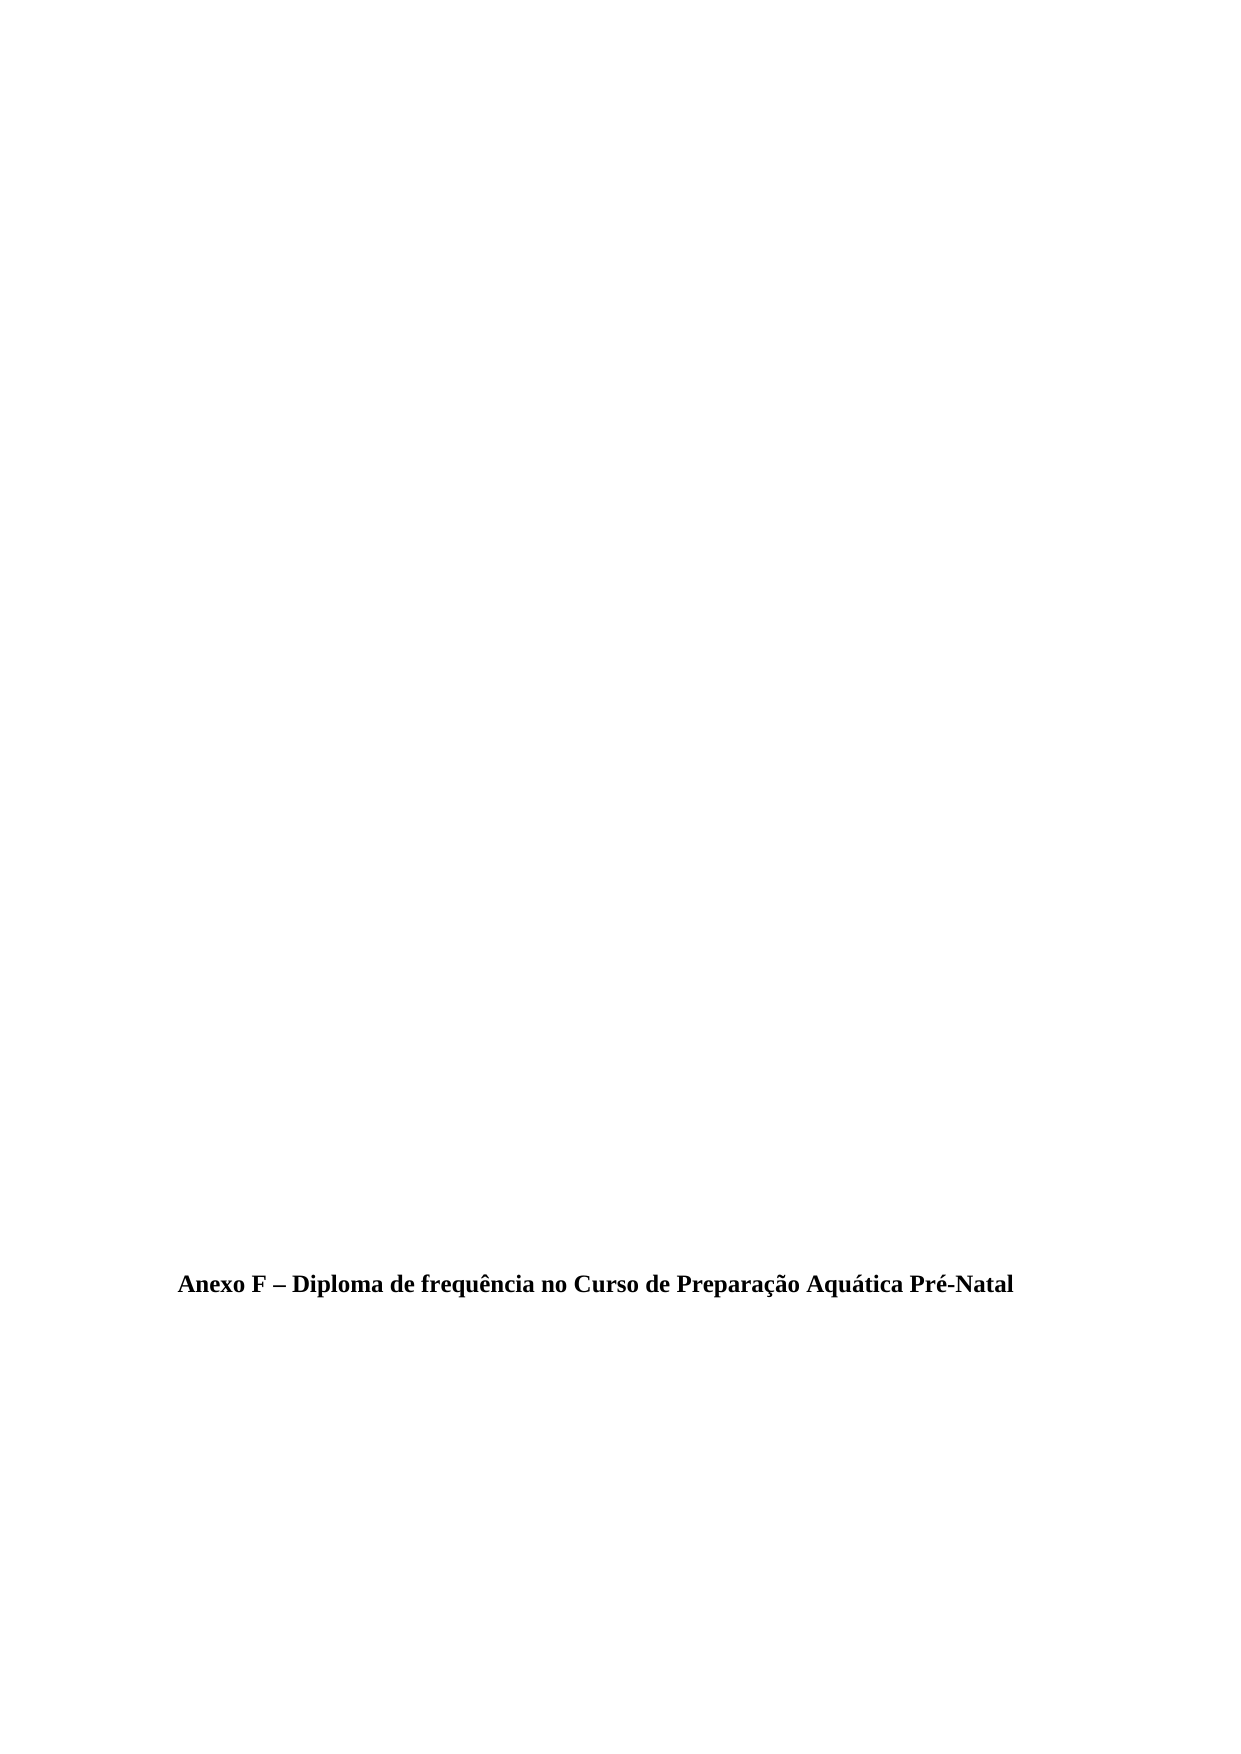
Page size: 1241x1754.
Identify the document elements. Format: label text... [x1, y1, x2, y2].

text Anexo F – Diploma de frequência no Curso de Preparação Aquática Pré-Natal [177, 1269, 1063, 1298]
